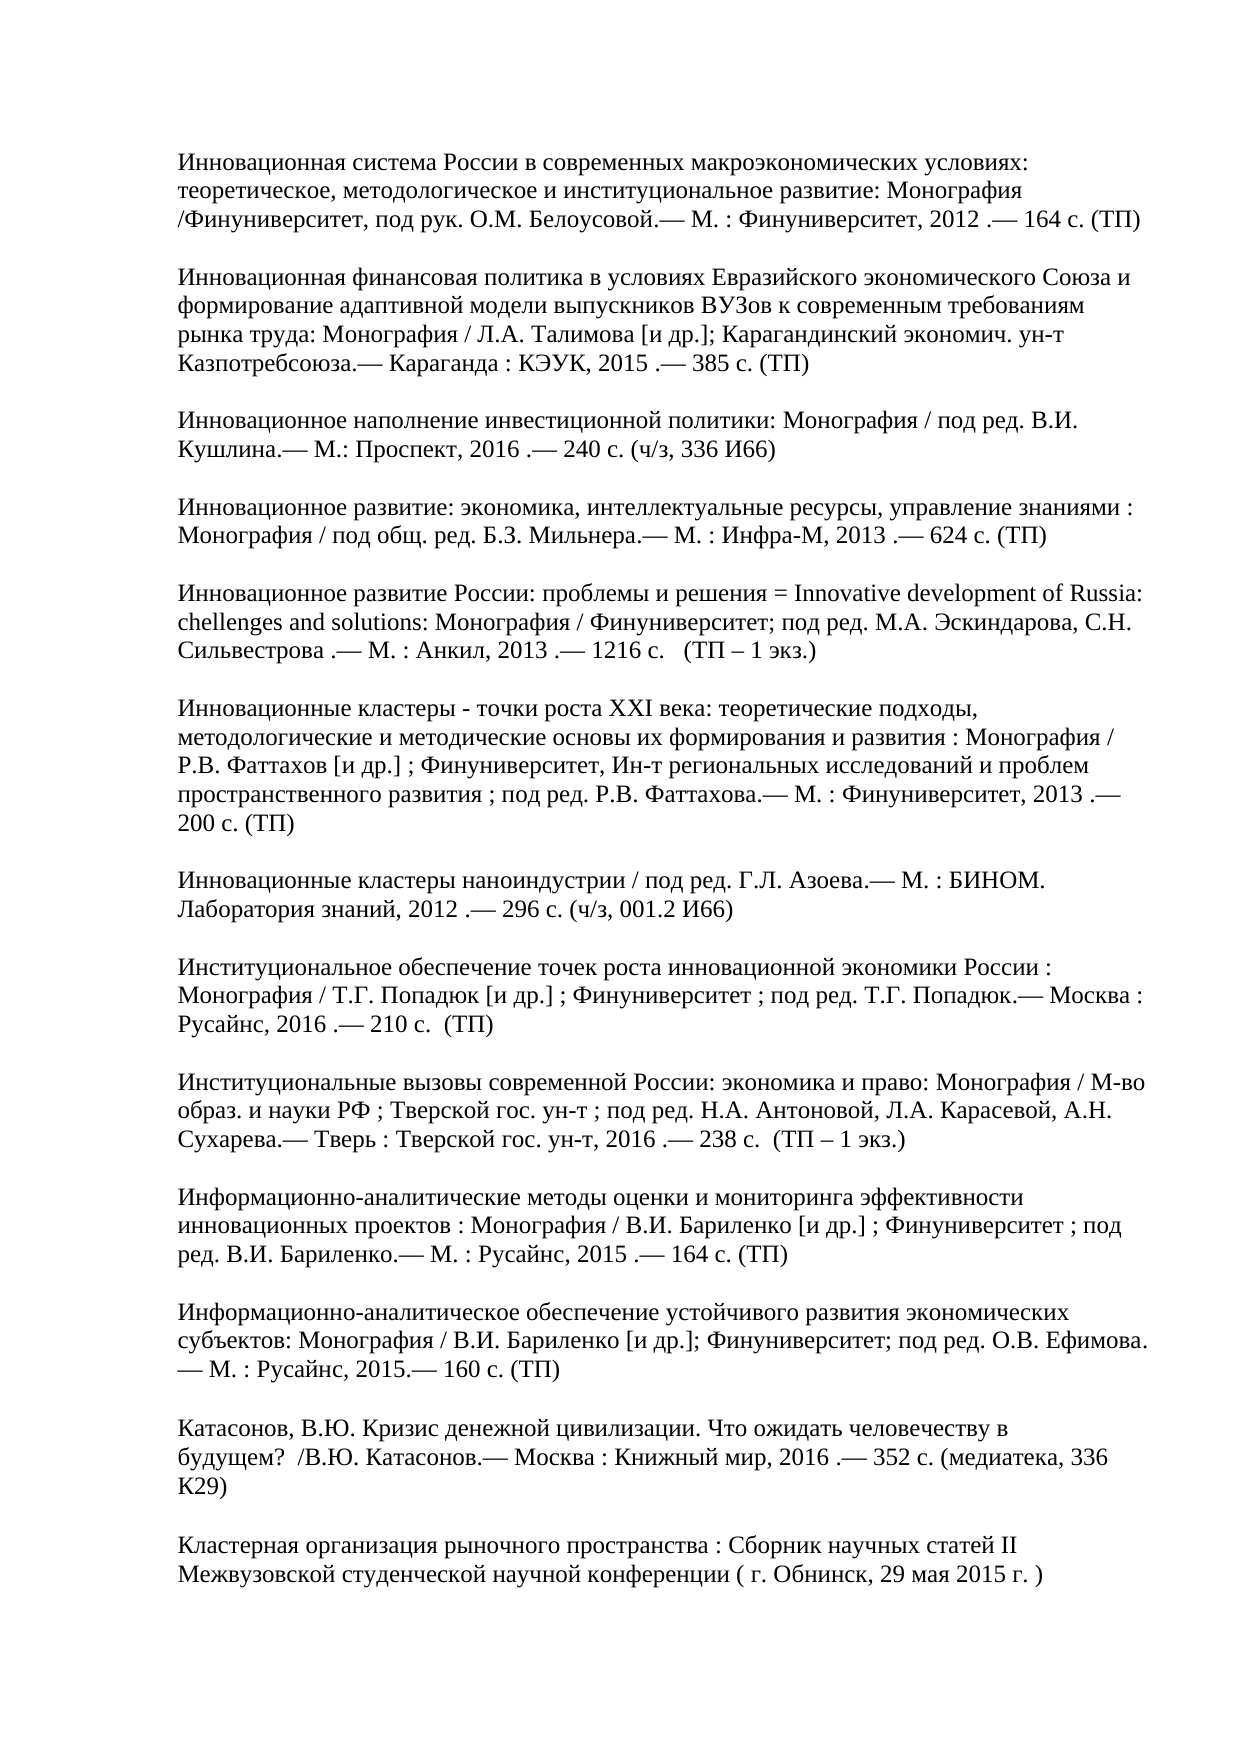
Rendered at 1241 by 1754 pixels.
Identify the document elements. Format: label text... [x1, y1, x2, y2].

text Информационно-аналитическое обеспечение устойчивого развития экономических субъектов: Монография / В.И. Бариленко [и др.]; Финуниверситет; под ред. О.В. Ефимова.— М. : Русайнс, 2015.— 160 с. (ТП) [177, 1297, 1152, 1383]
text Информационно-аналитические методы оценки и мониторинга эффективности инновационных проектов : Монография / В.И. Бариленко [и др.] ; Финуниверситет ; под ред. В.И. Бариленко.— М. : Русайнс, 2015 .— 164 с. (ТП) [177, 1182, 1152, 1268]
text Инновационное развитие: экономика, интеллектуальные ресурсы, управление знаниями : Монография / под общ. ред. Б.З. Мильнера.— М. : Инфра-М, 2013 .— 624 с. (ТП) [177, 492, 1152, 549]
text Инновационные кластеры наноиндустрии / под ред. Г.Л. Азоева.— М. : БИНОМ. Лаборатория знаний, 2012 .— 296 с. (ч/з, 001.2 И66) [177, 866, 1152, 923]
table_header Катасонов, В.Ю. Кризис денежной цивилизации. Что ожидать человечеству в будущем? /В.Ю. Катасонов.— Москва : Книжный мир, 2016 .— 352 с. (медиатека, 336 К29) [176, 1412, 1159, 1530]
text Институциональные вызовы современной России: экономика и право: Монография / М-во образ. и науки РФ ; Тверской гос. ун-т ; под ред. Н.А. Антоновой, Л.А. Карасевой, А.Н. Сухарева.— Тверь : Тверской гос. ун-т, 2016 .— 238 с. (ТП – 1 экз.) [177, 1067, 1152, 1153]
text Инновационное развитие России: проблемы и решения = Innovative development of Russia: chellenges and solutions: Монография / Финуниверситет; под ред. М.А. Эскиндарова, С.Н. Сильвестрова .— М. : Анкил, 2013 .— 1216 с. (ТП – 1 экз.) [177, 578, 1152, 664]
text Инновационная система России в современных макроэкономических условиях: теоретическое, методологическое и институциональное развитие: Монография /Финуниверситет, под рук. О.М. Белоусовой.— М. : Финуниверситет, 2012 .— 164 с. (ТП) [177, 147, 1152, 233]
text Инновационные кластеры - точки роста XXI века: теоретические подходы, методологические и методические основы их формирования и развития : Монография / Р.В. Фаттахов [и др.] ; Финуниверситет, Ин-т региональных исследований и проблем пространственного развития ; под ред. Р.В. Фаттахова.— М. : Финуниверситет, 2013 .— 200 с. (ТП) [177, 693, 1152, 837]
text Институциональное обеспечение точек роста инновационной экономики России : Монография / Т.Г. Попадюк [и др.] ; Финуниверситет ; под ред. Т.Г. Попадюк.— Москва : Русайнс, 2016 .— 210 с. (ТП) [177, 952, 1152, 1038]
text Инновационное наполнение инвестиционной политики: Монография / под ред. В.И. Кушлина.— М.: Проспект, 2016 .— 240 с. (ч/з, 336 И66) [177, 406, 1152, 463]
text Инновационная финансовая политика в условиях Евразийского экономического Союза и формирование адаптивной модели выпускников ВУЗов к современным требованиям рынка труда: Монография / Л.А. Талимова [и др.]; Карагандинский экономич. ун-т Казпотребсоюза.— Караганда : КЭУК, 2015 .— 385 с. (ТП) [177, 262, 1152, 377]
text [177, 1530, 1152, 1587]
